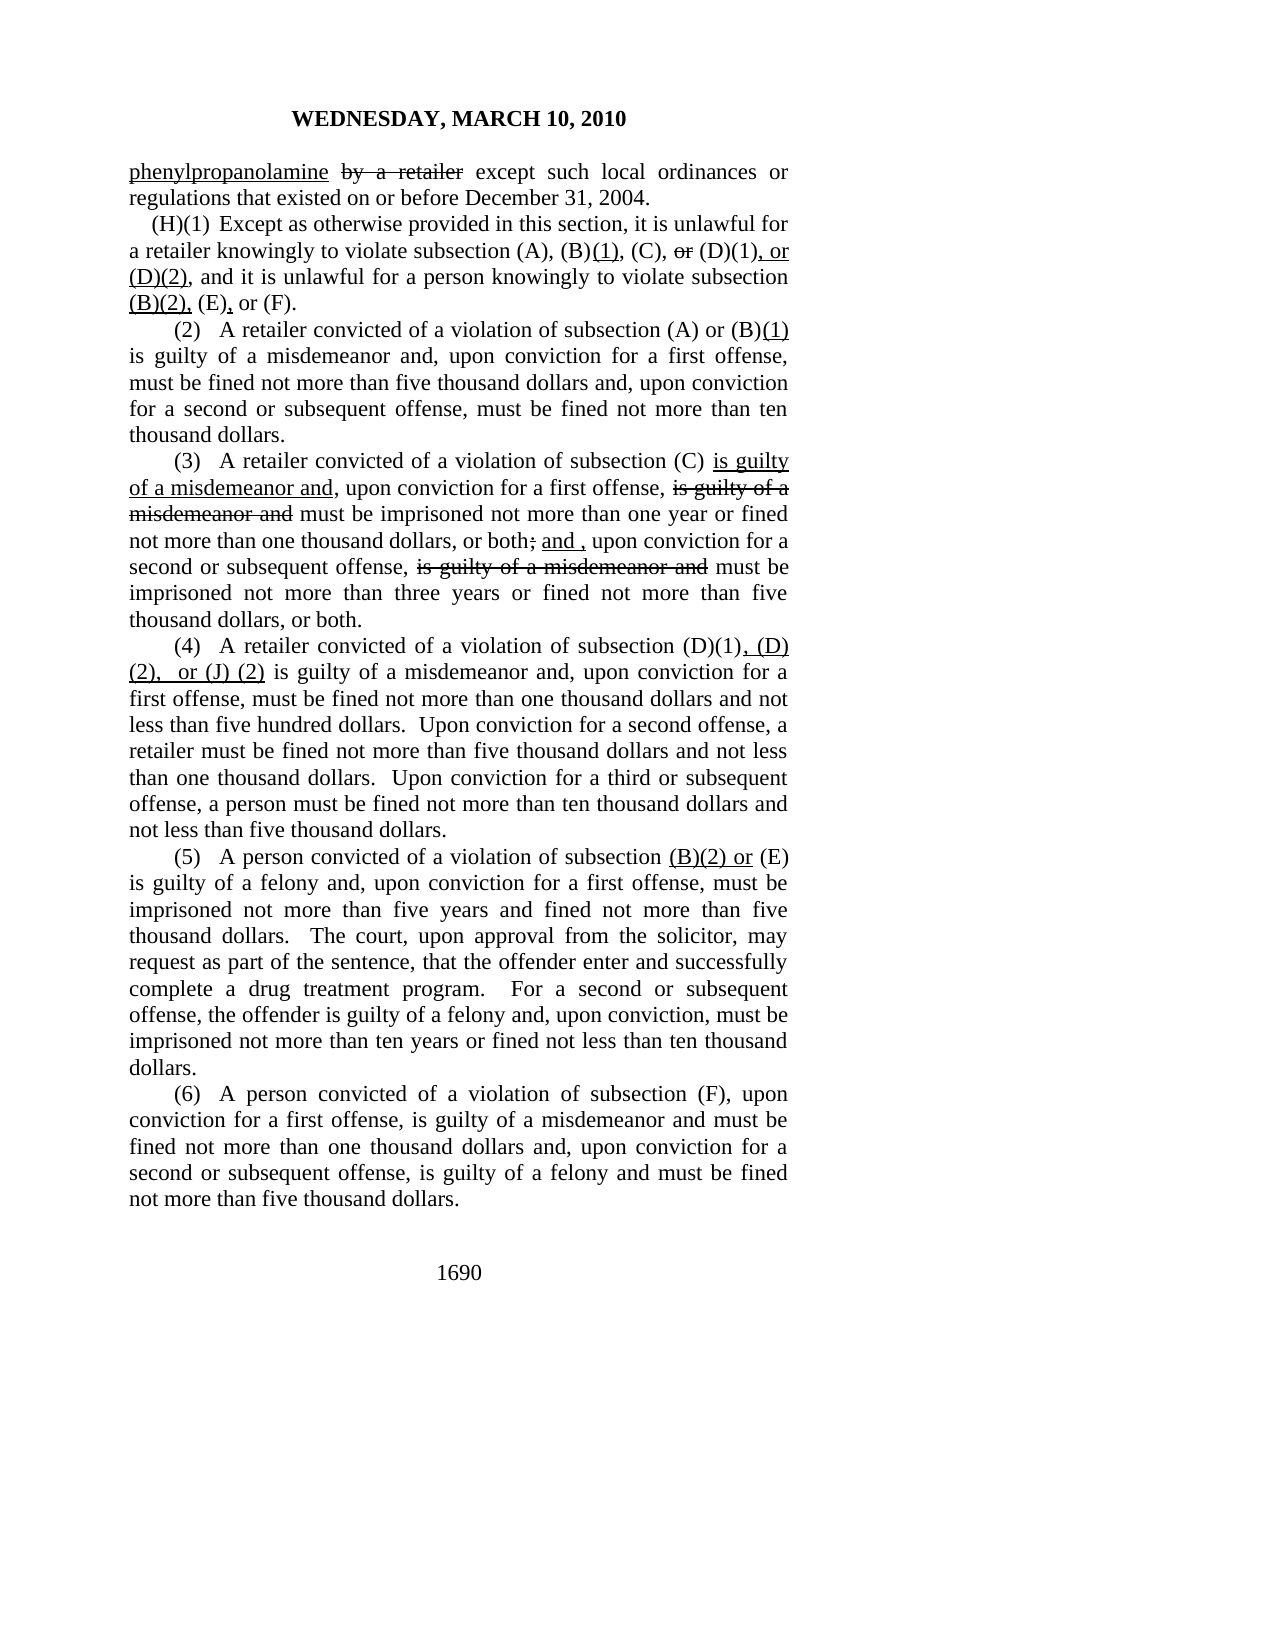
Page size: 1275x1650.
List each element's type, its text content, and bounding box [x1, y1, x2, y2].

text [129, 158, 789, 210]
text (6) A person convicted of a violation of subsection (F), upon conviction for a first offense, is guilty of a misdemeanor and must be fined not more than one thousand dollars and, upon conviction for a second or subsequent offense, is guilty of a felony and must be fined not more than five thousand dollars. [129, 1080, 789, 1212]
text (H)(1) Except as otherwise provided in this section, it is unlawful for a retailer knowingly to violate subsection (A), (B)(1), (C), or (D)(1), or (D)(2), and it is unlawful for a person knowingly to violate subsection (B)(2), (E), or (F). [129, 210, 789, 316]
text (4) A retailer convicted of a violation of subsection (D)(1), (D)(2), or (J) (2) is guilty of a misdemeanor and, upon conviction for a first offense, must be fined not more than one thousand dollars and not less than five hundred dollars. Upon conviction for a second offense, a retailer must be fined not more than five thousand dollars and not less than one thousand dollars. Upon conviction for a third or subsequent offense, a person must be fined not more than ten thousand dollars and not less than five thousand dollars. [129, 632, 789, 843]
text (5) A person convicted of a violation of subsection (B)(2) or (E) is guilty of a felony and, upon conviction for a first offense, must be imprisoned not more than five years and fined not more than five thousand dollars. The court, upon approval from the solicitor, may request as part of the sentence, that the offender enter and successfully complete a drug treatment program. For a second or subsequent offense, the offender is guilty of a felony and, upon conviction, must be imprisoned not more than ten years or fined not less than ten thousand dollars. [129, 843, 789, 1080]
text (3) A retailer convicted of a violation of subsection (C) is guilty of a misdemeanor and, upon conviction for a first offense, is guilty of a misdemeanor and must be imprisoned not more than one year or fined not more than one thousand dollars, or both; and , upon conviction for a second or subsequent offense, is guilty of a misdemeanor and must be imprisoned not more than three years or fined not more than five thousand dollars, or both. [129, 448, 789, 632]
text (2) A retailer convicted of a violation of subsection (A) or (B)(1) is guilty of a misdemeanor and, upon conviction for a first offense, must be fined not more than five thousand dollars and, upon conviction for a second or subsequent offense, must be fined not more than ten thousand dollars. [129, 316, 789, 448]
